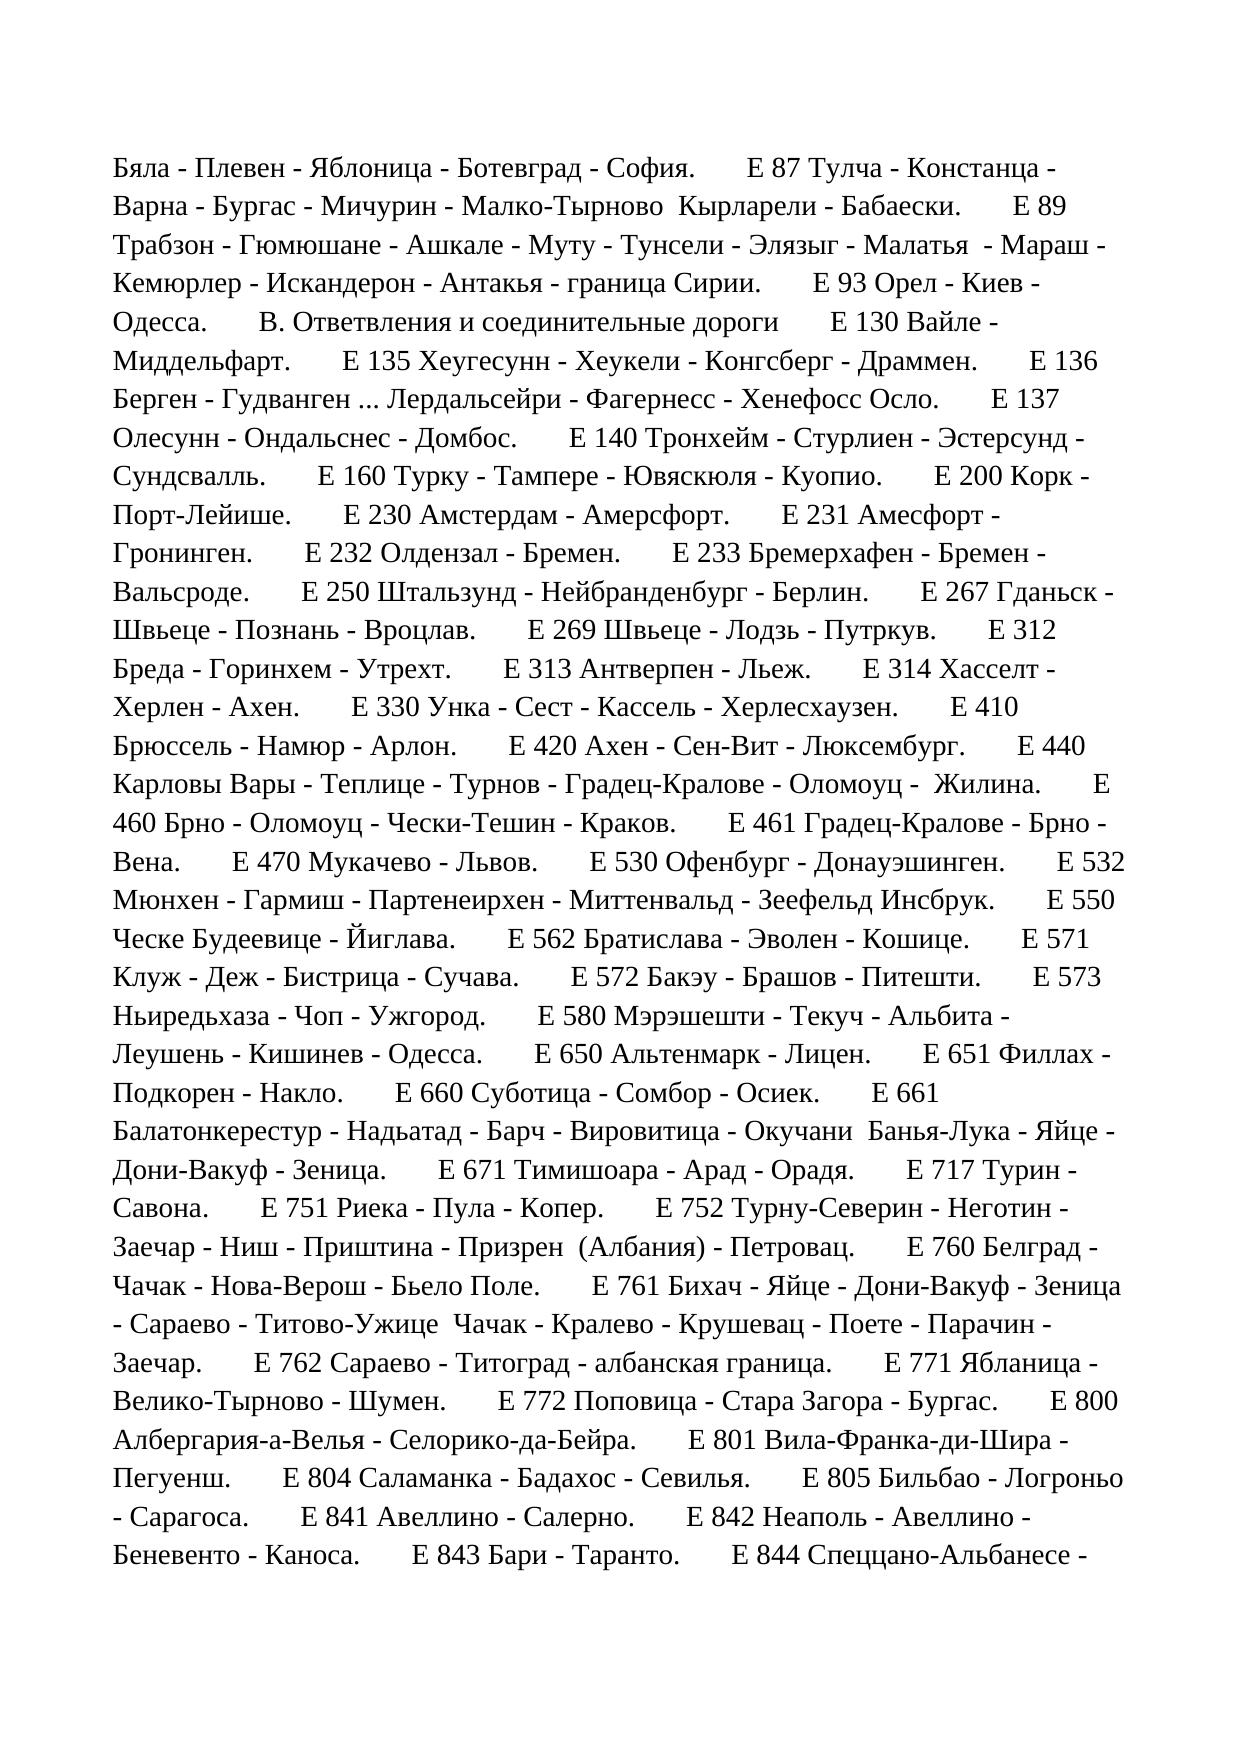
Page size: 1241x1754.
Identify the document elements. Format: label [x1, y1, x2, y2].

text [112, 150, 1128, 1571]
